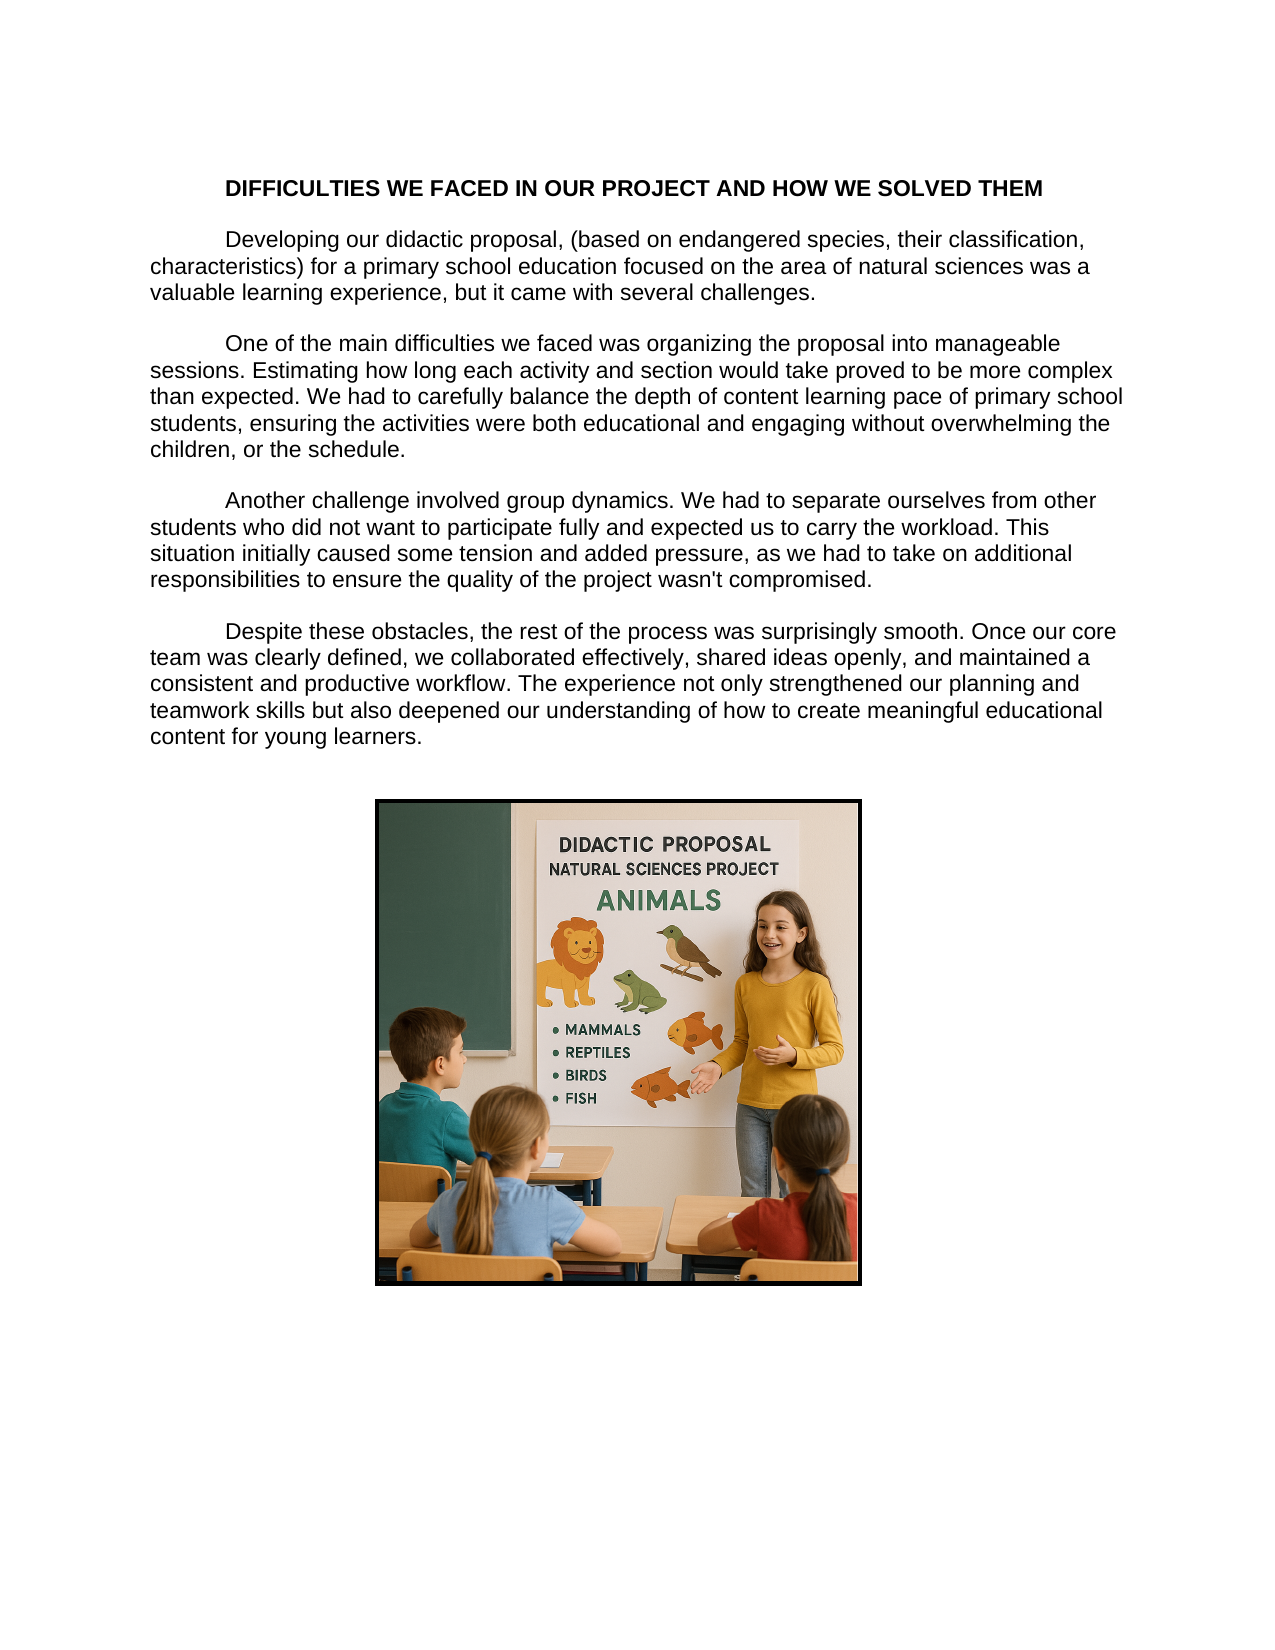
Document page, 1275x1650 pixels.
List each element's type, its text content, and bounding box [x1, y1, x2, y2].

text DIFFICULTIES WE FACED IN OUR PROJECT AND HOW WE SOLVED THEM [150, 175, 1125, 201]
text One of the main difficulties we faced was organizing the proposal into manageable sessions. Estimating how long each activity and section would take proved to be more complex than expected. We had to carefully balance the depth of content learning pace of primary school students, ensuring the activities were both educational and engaging without overwhelming the children, or the schedule. [150, 330, 1125, 462]
text Another challenge involved group dynamics. We had to separate ourselves from other students who did not want to participate fully and expected us to carry the workload. This situation initially caused some tension and added pressure, as we had to take on additional responsibilities to ensure the quality of the project wasn't compromised. [150, 487, 1125, 593]
picture [379, 803, 858, 1281]
text Despite these obstacles, the rest of the process was surprisingly smooth. Once our core team was clearly defined, we collaborated effectively, shared ideas openly, and maintained a consistent and productive workflow. The experience not only strengthened our planning and teamwork skills but also deepened our understanding of how to create meaningful educational content for young learners. [150, 618, 1125, 749]
text Developing our didactic proposal, (based on endangered species, their classification, characteristics) for a primary school education focused on the area of natural sciences was a valuable learning experience, but it came with several challenges. [150, 226, 1125, 305]
